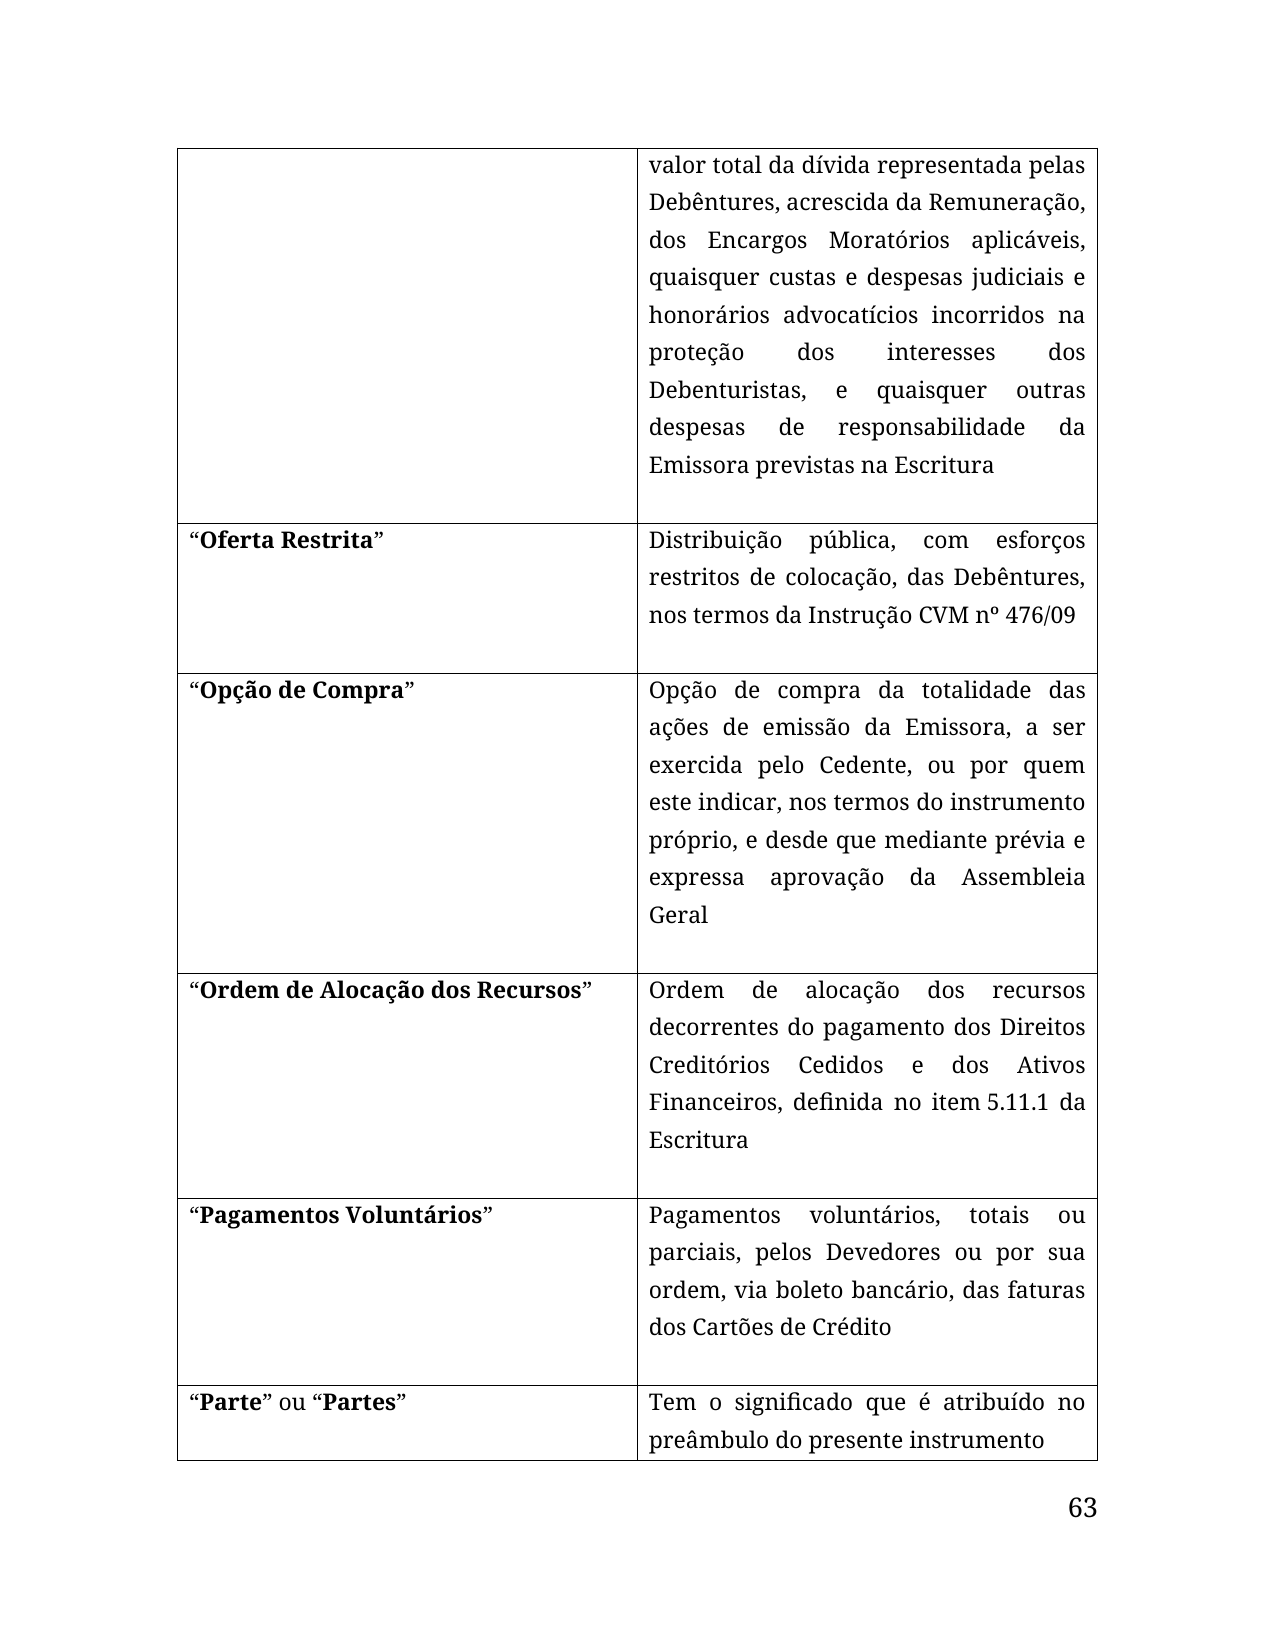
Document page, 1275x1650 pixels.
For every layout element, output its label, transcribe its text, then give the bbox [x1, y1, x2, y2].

table_cell “Pagamentos Voluntários” [178, 1199, 637, 1385]
table_cell “Oferta Restrita” [178, 524, 637, 673]
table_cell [178, 149, 637, 523]
table_cell Opção de compra da totalidade das ações de emissão da Emissora, a ser exercida pelo Cedente, ou por quem este indicar, nos termos do instrumento próprio, e desde que mediante prévia e expressa aprovação da Assembleia Geral [638, 674, 1097, 973]
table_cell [638, 1386, 1097, 1460]
table_cell “Ordem de Alocação dos Recursos” [178, 974, 637, 1198]
table_cell Ordem de alocação dos recursos decorrentes do pagamento dos Direitos Creditórios Cedidos e dos Ativos Financeiros, definida no item 5.11.1 da Escritura [638, 974, 1097, 1198]
table_cell “Opção de Compra” [178, 674, 637, 973]
table_cell Distribuição pública, com esforços restritos de colocação, das Debêntures, nos termos da Instrução CVM nº 476/09 [638, 524, 1097, 673]
table_cell Pagamentos voluntários, totais ou parciais, pelos Devedores ou por sua ordem, via boleto bancário, das faturas dos Cartões de Crédito [638, 1199, 1097, 1385]
table_cell “Parte” ou “Partes” [178, 1386, 637, 1460]
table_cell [638, 149, 1097, 523]
